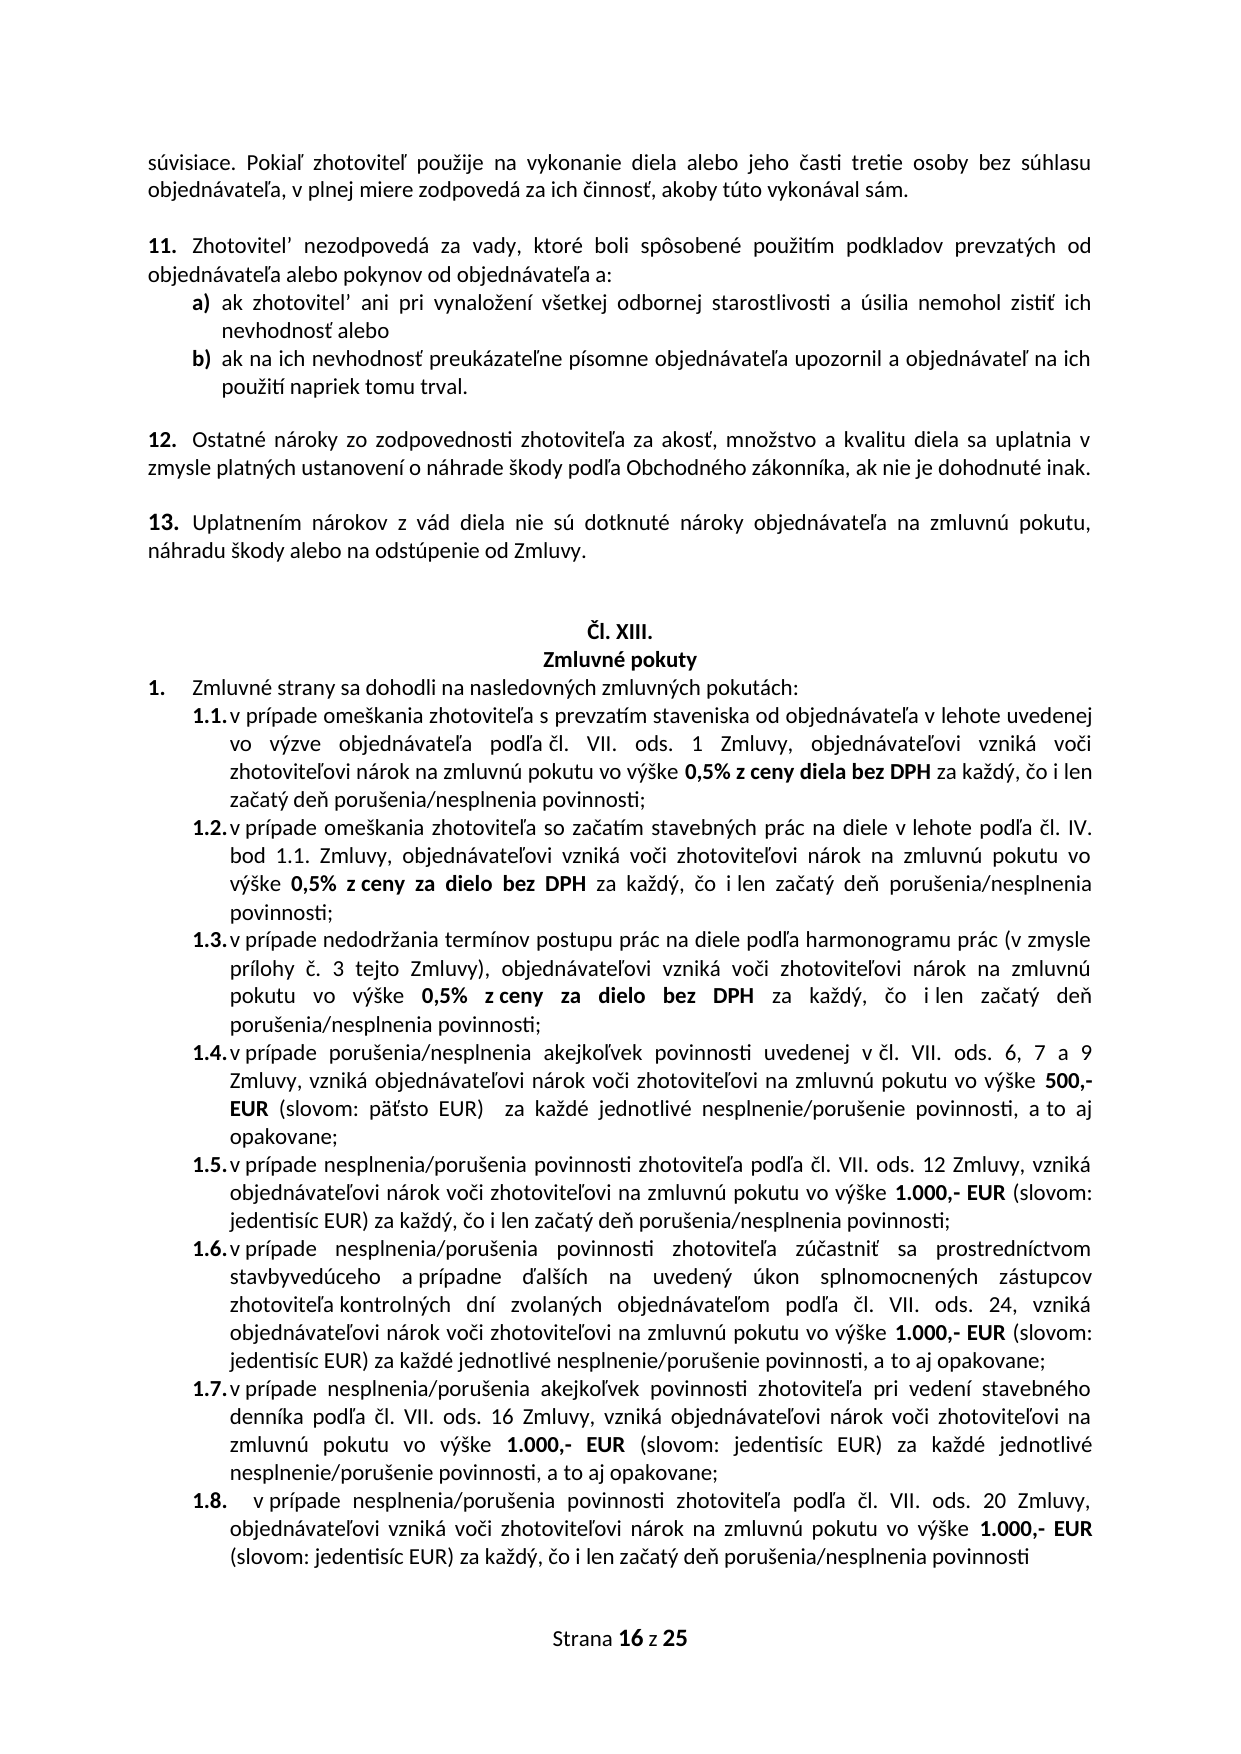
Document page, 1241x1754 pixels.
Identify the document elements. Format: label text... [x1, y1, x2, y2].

list ak na ich nevhodnosť preukázateľne písomne objednávateľa upozornil a objednávateľ na ich použití napriek tomu trval. [192, 344, 1093, 400]
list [148, 148, 1093, 204]
list ak zhotovitel’ ani pri vynaložení všetkej odbornej starostlivosti a úsilia nemohol zistiť ich nevhodnosť alebo [192, 288, 1093, 344]
text Čl. XIII. [148, 617, 1093, 645]
list Zmluvné strany sa dohodli na nasledovných zmluvných pokutách: [148, 673, 1093, 701]
list Uplatnením nárokov z vád diela nie sú dotknuté nároky objednávateľa na zmluvnú pokutu, náhradu škody alebo na odstúpenie od Zmluvy. [148, 506, 1093, 564]
list v prípade nesplnenia/porušenia povinnosti zhotoviteľa podľa čl. VII. ods. 20 Zmluvy, objednávateľovi vzniká voči zhotoviteľovi nárok na zmluvnú pokutu vo výške 1.000,- EUR (slovom: jedentisíc EUR) za každý, čo i len začatý deň porušenia/nesplnenia povinnosti [192, 1486, 1093, 1570]
list v prípade nesplnenia/porušenia akejkoľvek povinnosti zhotoviteľa pri vedení stavebného denníka podľa čl. VII. ods. 16 Zmluvy, vzniká objednávateľovi nárok voči zhotoviteľovi na zmluvnú pokutu vo výške 1.000,- EUR (slovom: jedentisíc EUR) za každé jednotlivé nesplnenie/porušenie povinnosti, a to aj opakovane; [192, 1374, 1093, 1486]
text Zmluvné pokuty [148, 645, 1093, 673]
list v prípade nesplnenia/porušenia povinnosti zhotoviteľa podľa čl. VII. ods. 12 Zmluvy, vzniká objednávateľovi nárok voči zhotoviteľovi na zmluvnú pokutu vo výške 1.000,- EUR (slovom: jedentisíc EUR) za každý, čo i len začatý deň porušenia/nesplnenia povinnosti; [192, 1150, 1093, 1234]
list v prípade nedodržania termínov postupu prác na diele podľa harmonogramu prác (v zmysle prílohy č. 3 tejto Zmluvy), objednávateľovi vzniká voči zhotoviteľovi nárok na zmluvnú pokutu vo výške 0,5% z ceny za dielo bez DPH za každý, čo i len začatý deň porušenia/nesplnenia povinnosti; [192, 926, 1093, 1038]
list v prípade omeškania zhotoviteľa so začatím stavebných prác na diele v lehote podľa čl. IV. bod 1.1. Zmluvy, objednávateľovi vzniká voči zhotoviteľovi nárok na zmluvnú pokutu vo výške 0,5% z ceny za dielo bez DPH za každý, čo i len začatý deň porušenia/nesplnenia povinnosti; [192, 813, 1093, 926]
list Ostatné nároky zo zodpovednosti zhotoviteľa za akosť, množstvo a kvalitu diela sa uplatnia v zmysle platných ustanovení o náhrade škody podľa Obchodného zákonníka, ak nie je dohodnuté inak. [148, 425, 1093, 481]
list Zhotovitel’ nezodpovedá za vady, ktoré boli spôsobené použitím podkladov prevzatých od objednávateľa alebo pokynov od objednávateľa a: [148, 232, 1093, 288]
list v prípade omeškania zhotoviteľa s prevzatím staveniska od objednávateľa v lehote uvedenej vo výzve objednávateľa podľa čl. VII. ods. 1 Zmluvy, objednávateľovi vzniká voči zhotoviteľovi nárok na zmluvnú pokutu vo výške 0,5% z ceny diela bez DPH za každý, čo i len začatý deň porušenia/nesplnenia povinnosti; [192, 701, 1093, 813]
list v prípade nesplnenia/porušenia povinnosti zhotoviteľa zúčastniť sa prostredníctvom stavbyvedúceho a prípadne ďalších na uvedený úkon splnomocnených zástupcov zhotoviteľa kontrolných dní zvolaných objednávateľom podľa čl. VII. ods. 24, vzniká objednávateľovi nárok voči zhotoviteľovi na zmluvnú pokutu vo výške 1.000,- EUR (slovom: jedentisíc EUR) za každé jednotlivé nesplnenie/porušenie povinnosti, a to aj opakovane; [192, 1234, 1093, 1374]
list v prípade porušenia/nesplnenia akejkoľvek povinnosti uvedenej v čl. VII. ods. 6, 7 a 9 Zmluvy, vzniká objednávateľovi nárok voči zhotoviteľovi na zmluvnú pokutu vo výške 500,- EUR (slovom: päťsto EUR) za každé jednotlivé nesplnenie/porušenie povinnosti, a to aj opakovane; [192, 1038, 1093, 1150]
